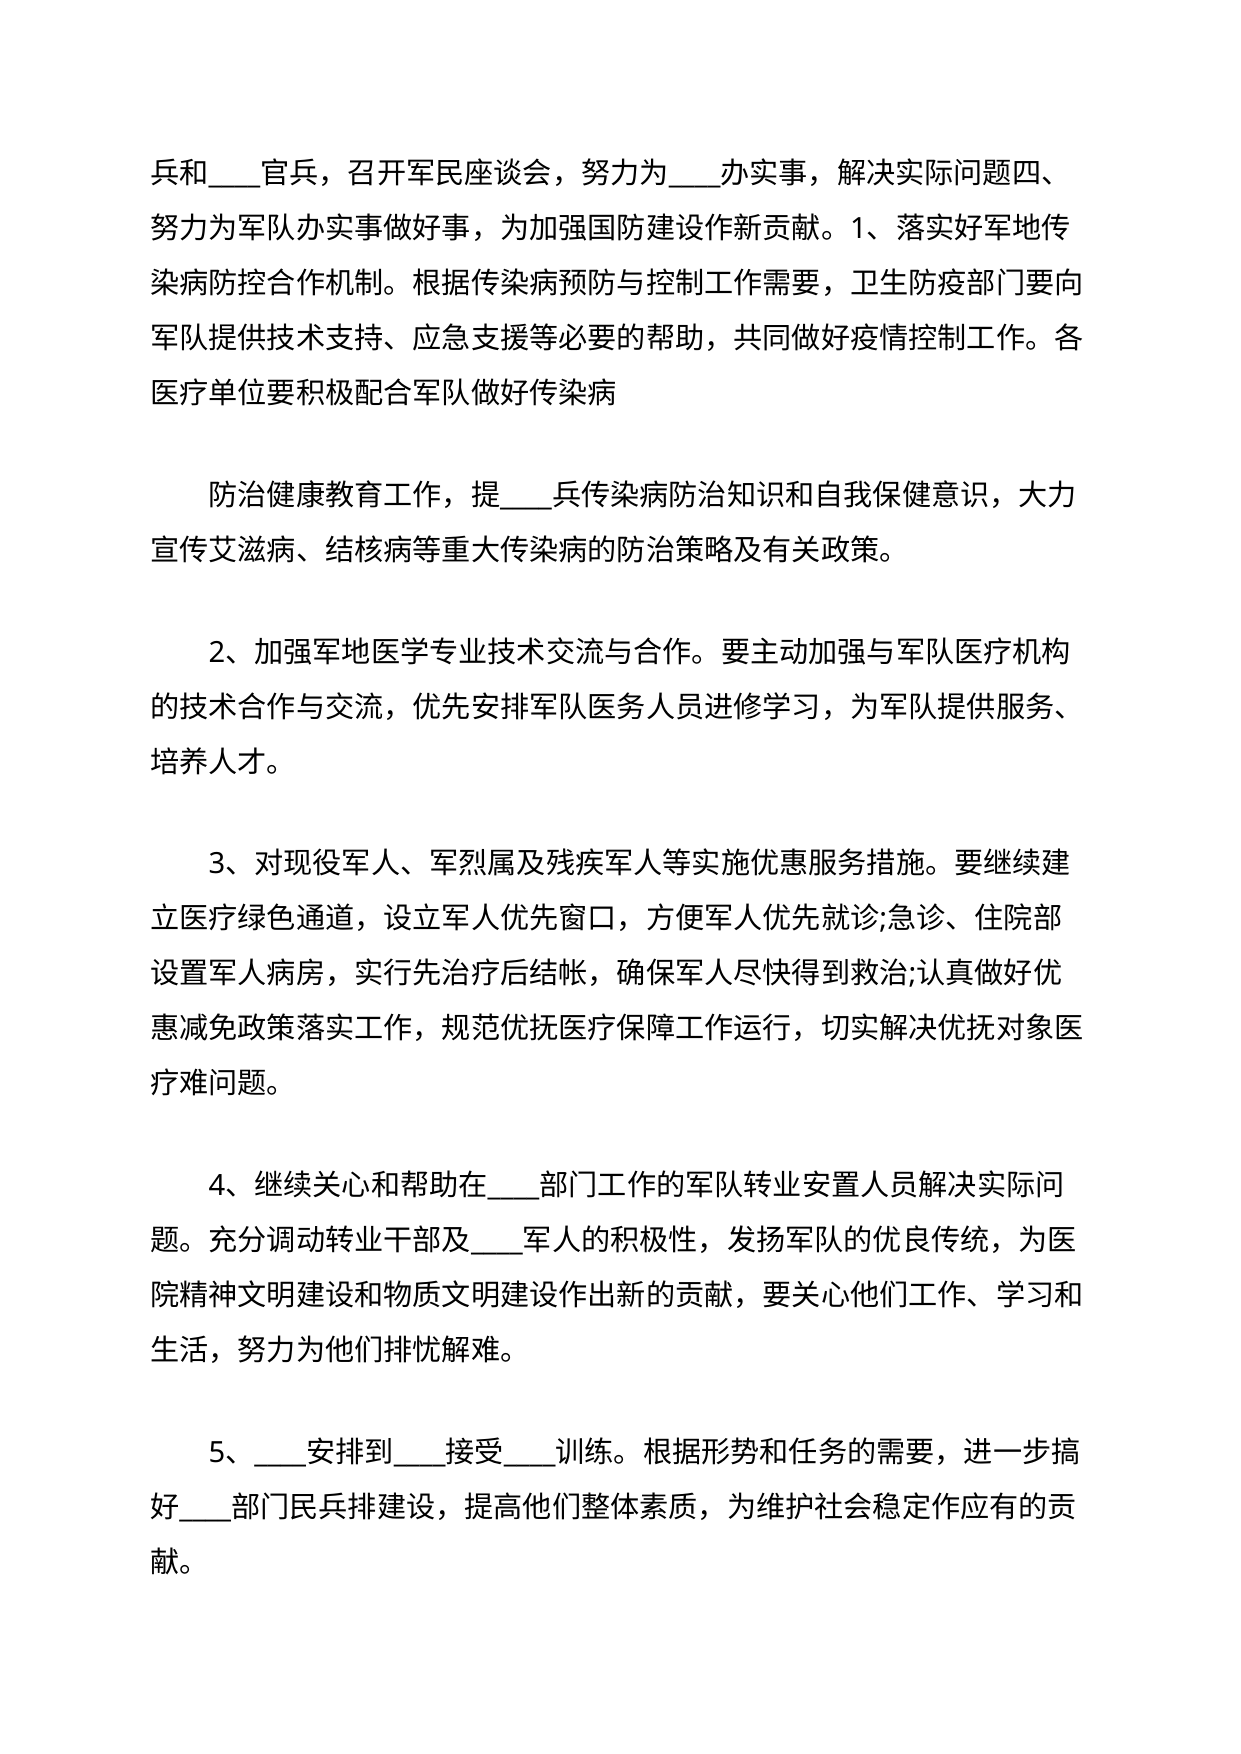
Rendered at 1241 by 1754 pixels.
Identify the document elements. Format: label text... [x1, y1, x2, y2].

text 2、加强军地医学专业技术交流与合作。要主动加强与军队医疗机构的技术合作与交流，优先安排军队医务人员进修学习，为军队提供服务、培养人才。 [150, 628, 1090, 781]
text 4、继续关心和帮助在____部门工作的军队转业安置人员解决实际问题。充分调动转业干部及____军人的积极性，发扬军队的优良传统，为医院精神文明建设和物质文明建设作出新的贡献，要关心他们工作、学习和生活，努力为他们排忧解难。 [150, 1162, 1090, 1369]
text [150, 150, 1090, 412]
text 防治健康教育工作，提____兵传染病防治知识和自我保健意识，大力宣传艾滋病、结核病等重大传染病的防治策略及有关政策。 [150, 472, 1090, 569]
text 5、____安排到____接受____训练。根据形势和任务的需要，进一步搞好____部门民兵排建设，提高他们整体素质，为维护社会稳定作应有的贡献。 [150, 1428, 1090, 1581]
text 3、对现役军人、军烈属及残疾军人等实施优惠服务措施。要继续建立医疗绿色通道，设立军人优先窗口，方便军人优先就诊;急诊、住院部设置军人病房，实行先治疗后结帐，确保军人尽快得到救治;认真做好优惠减免政策落实工作，规范优抚医疗保障工作运行，切实解决优抚对象医疗难问题。 [150, 840, 1090, 1102]
